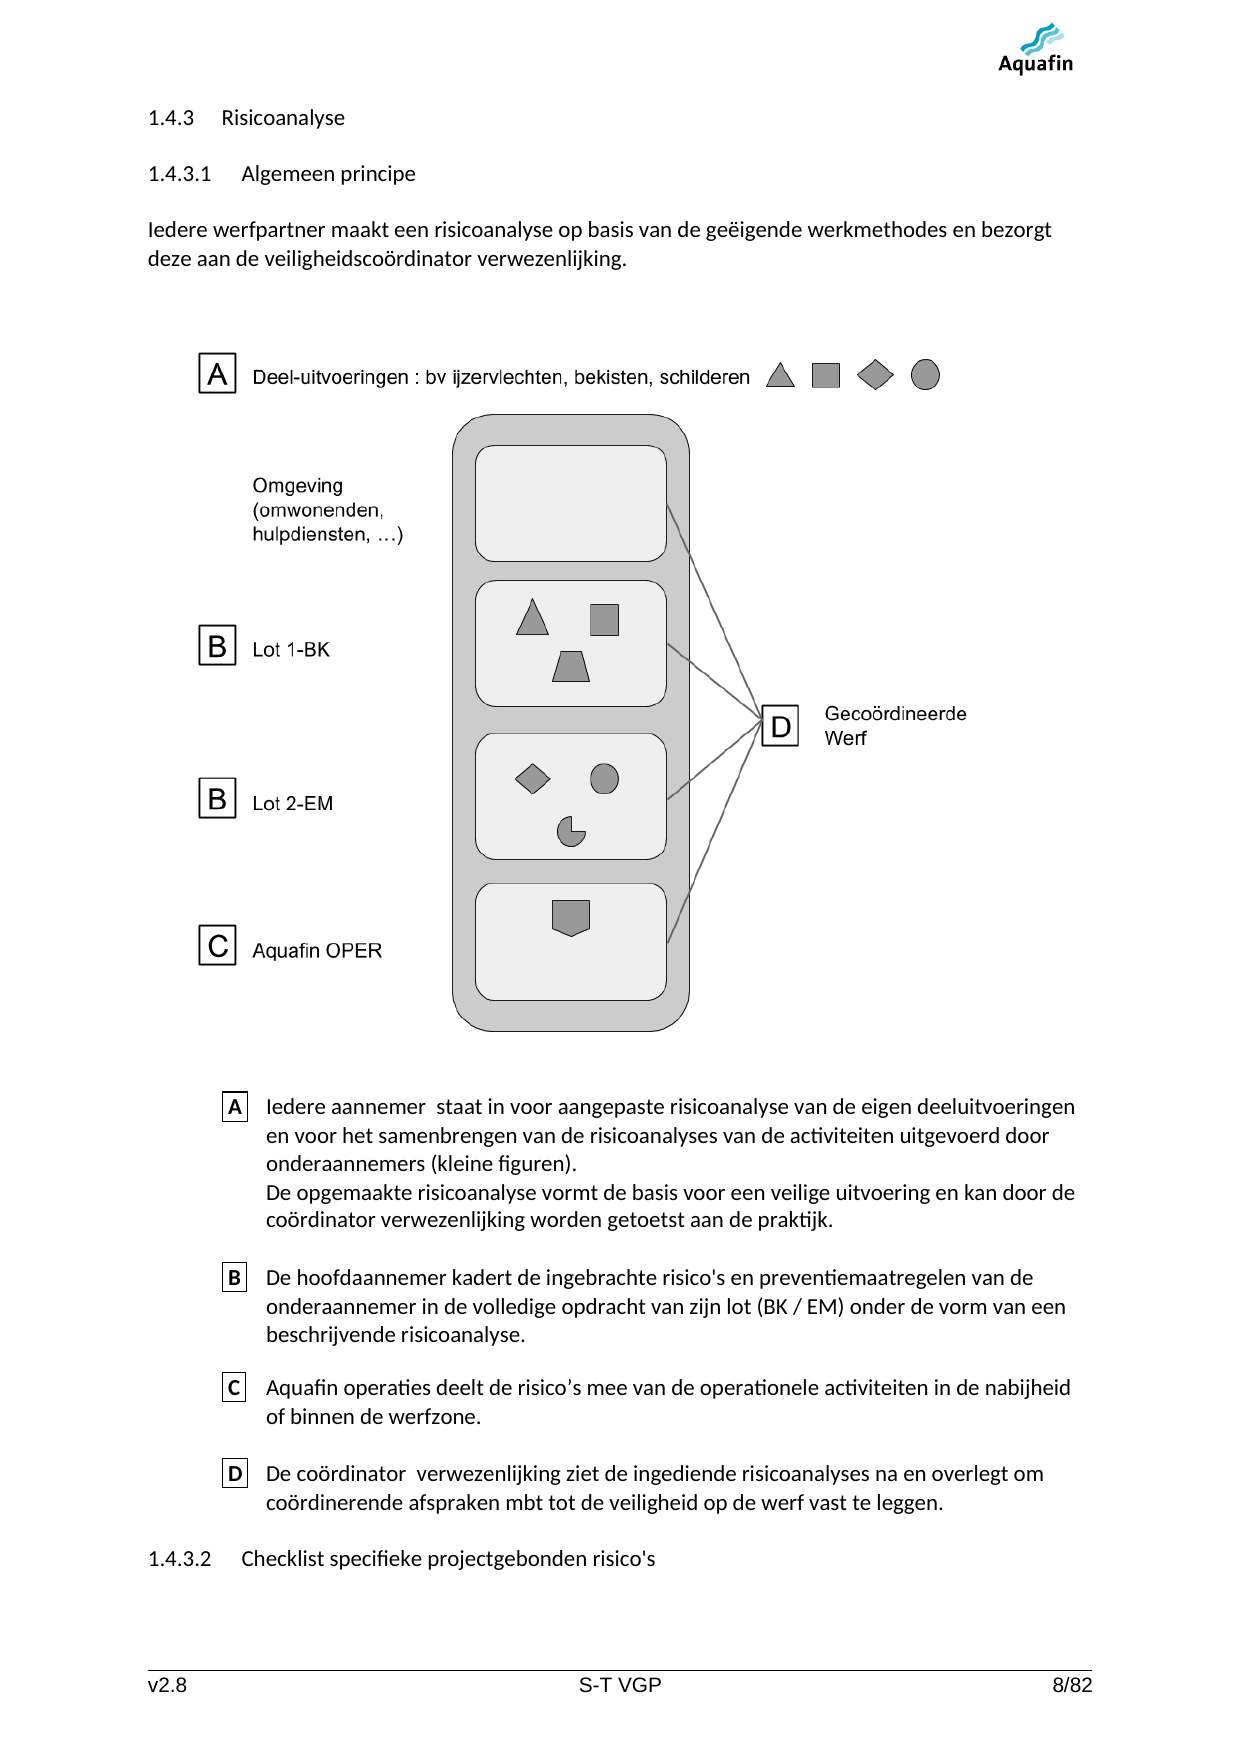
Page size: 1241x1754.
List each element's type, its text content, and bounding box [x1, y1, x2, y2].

text D De coördinator verwezenlijking ziet de ingediende risicoanalyses na en overlegt om coördinerende afspraken mbt tot de veiligheid op de werf vast te leggen. [222, 1458, 1092, 1516]
picture [984, 14, 1086, 90]
text C Aquafin operaties deelt de risico’s mee van de operationele activiteiten in de nabijheid of binnen de werfzone. [222, 1372, 1092, 1430]
text 1.4.3.1 Algemeen principe [148, 159, 1092, 188]
text Iedere werfpartner maakt een risicoanalyse op basis van de geëigende werkmethodes en bezorgt deze aan de veiligheidscoördinator verwezenlijking. [148, 216, 1092, 272]
picture [173, 327, 1067, 1064]
text De opgemaakte risicoanalyse vormt de basis voor een veilige uitvoering en kan door de coördinator verwezenlijking worden getoetst aan de praktijk. [266, 1178, 1092, 1234]
text A Iedere aannemer staat in voor aangepaste risicoanalyse van de eigen deeluitvoeringen en voor het samenbrengen van de risicoanalyses van de activiteiten uitgevoerd door onderaannemers (kleine figuren). [222, 1091, 1092, 1178]
text B De hoofdaannemer kadert de ingebrachte risico's en preventiemaatregelen van de onderaannemer in de volledige opdracht van zijn lot (BK / EM) onder de vorm van een beschrijvende risicoanalyse. [222, 1262, 1092, 1348]
text 1.4.3.2 Checklist specifieke projectgebonden risico's [148, 1544, 1092, 1572]
text 1.4.3 Risicoanalyse [148, 103, 1092, 132]
